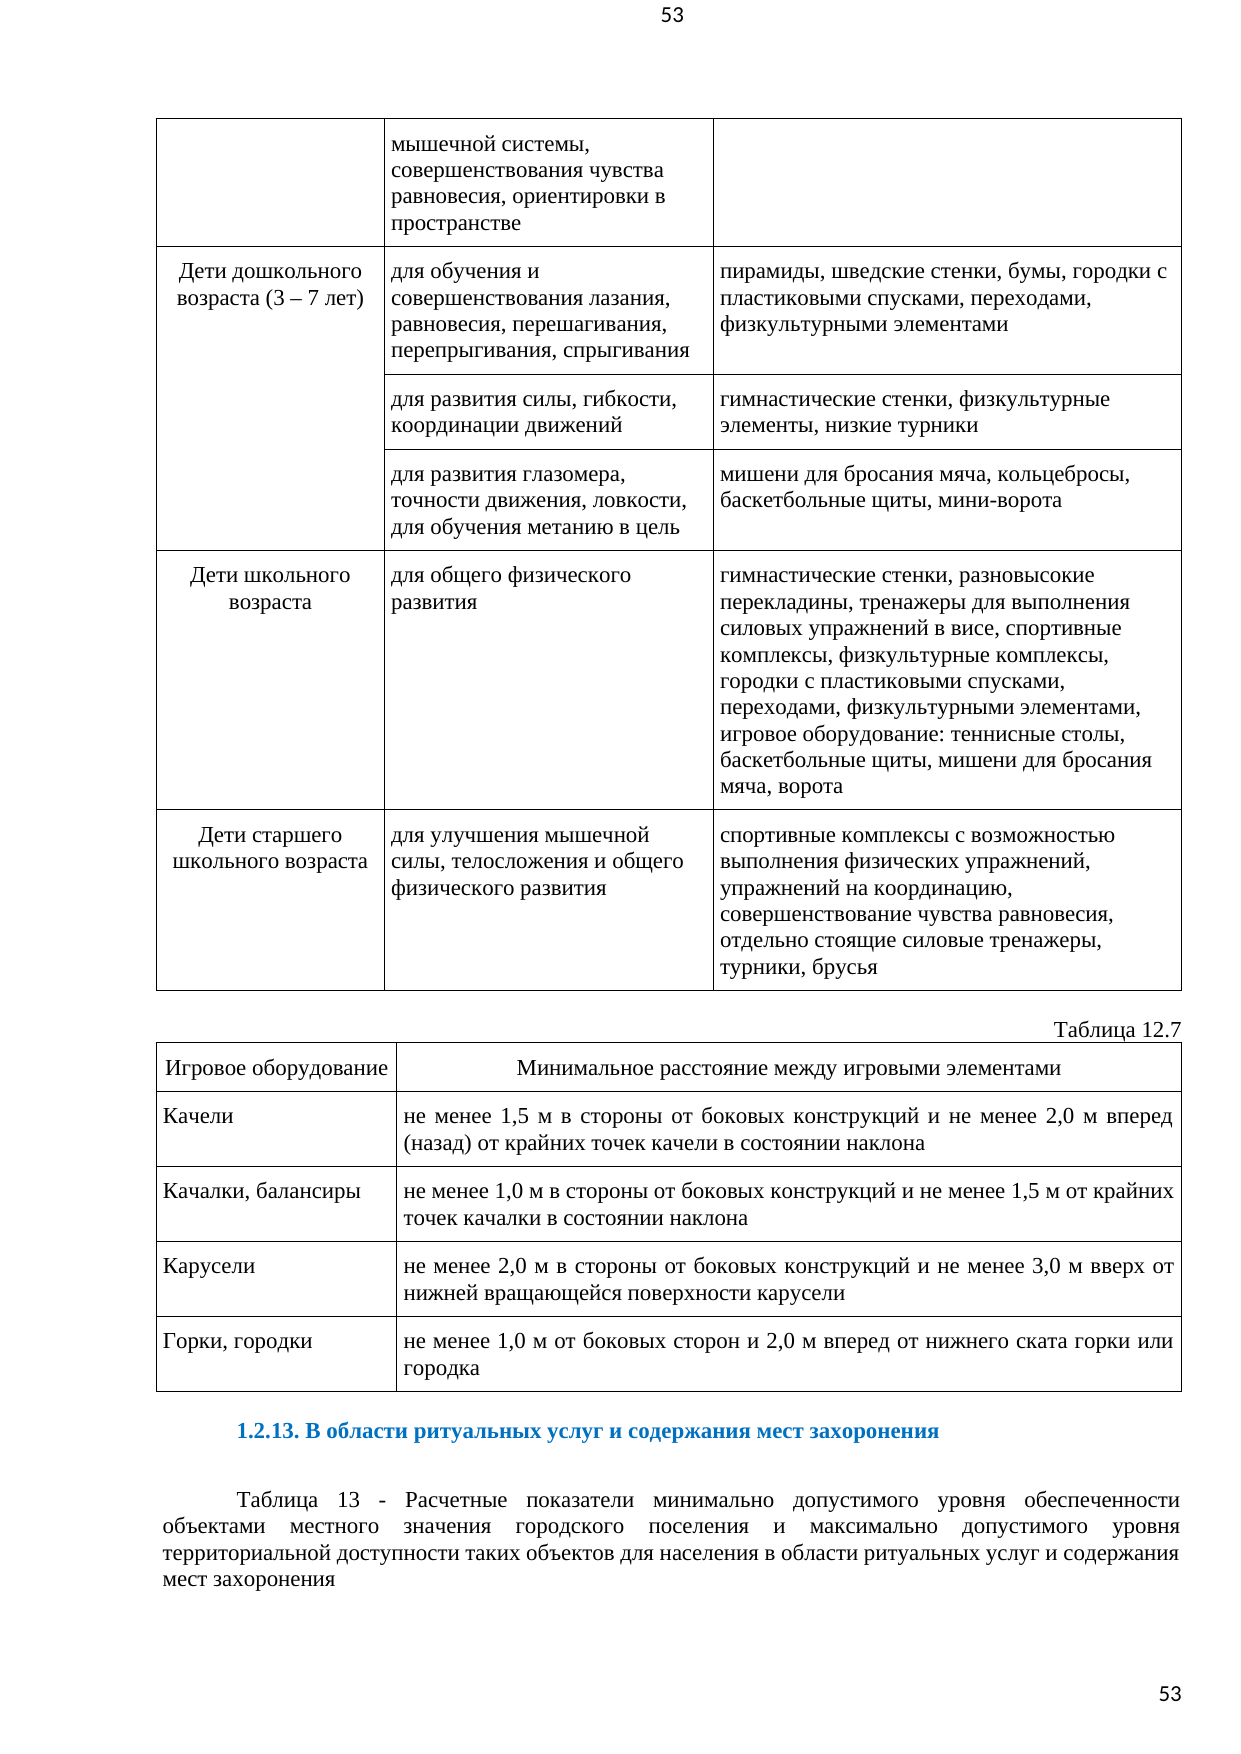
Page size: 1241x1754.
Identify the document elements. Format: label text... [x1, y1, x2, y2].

text Таблица 13 - Расчетные показатели минимально допустимого уровня обеспеченности объектами местного значения городского поселения и максимально допустимого уровня территориальной доступности таких объектов для населения в области ритуальных услуг и содержания мест захоронения [162, 1486, 1181, 1592]
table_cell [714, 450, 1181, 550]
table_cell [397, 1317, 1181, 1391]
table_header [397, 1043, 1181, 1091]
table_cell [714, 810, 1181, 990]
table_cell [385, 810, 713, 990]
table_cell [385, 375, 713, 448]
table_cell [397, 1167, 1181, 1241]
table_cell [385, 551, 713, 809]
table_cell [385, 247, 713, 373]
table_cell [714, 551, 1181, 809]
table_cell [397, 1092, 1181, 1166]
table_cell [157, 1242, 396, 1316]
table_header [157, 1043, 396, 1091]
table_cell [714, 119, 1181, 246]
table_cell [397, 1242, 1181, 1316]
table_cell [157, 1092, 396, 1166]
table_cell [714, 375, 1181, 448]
text Таблица 12.7 [162, 1016, 1181, 1042]
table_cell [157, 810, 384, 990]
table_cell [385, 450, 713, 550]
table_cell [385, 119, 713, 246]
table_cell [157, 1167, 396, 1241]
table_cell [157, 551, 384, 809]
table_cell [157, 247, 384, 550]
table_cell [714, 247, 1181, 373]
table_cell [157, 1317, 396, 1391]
text 1.2.13. В области ритуальных услуг и содержания мест захоронения [162, 1417, 1181, 1443]
